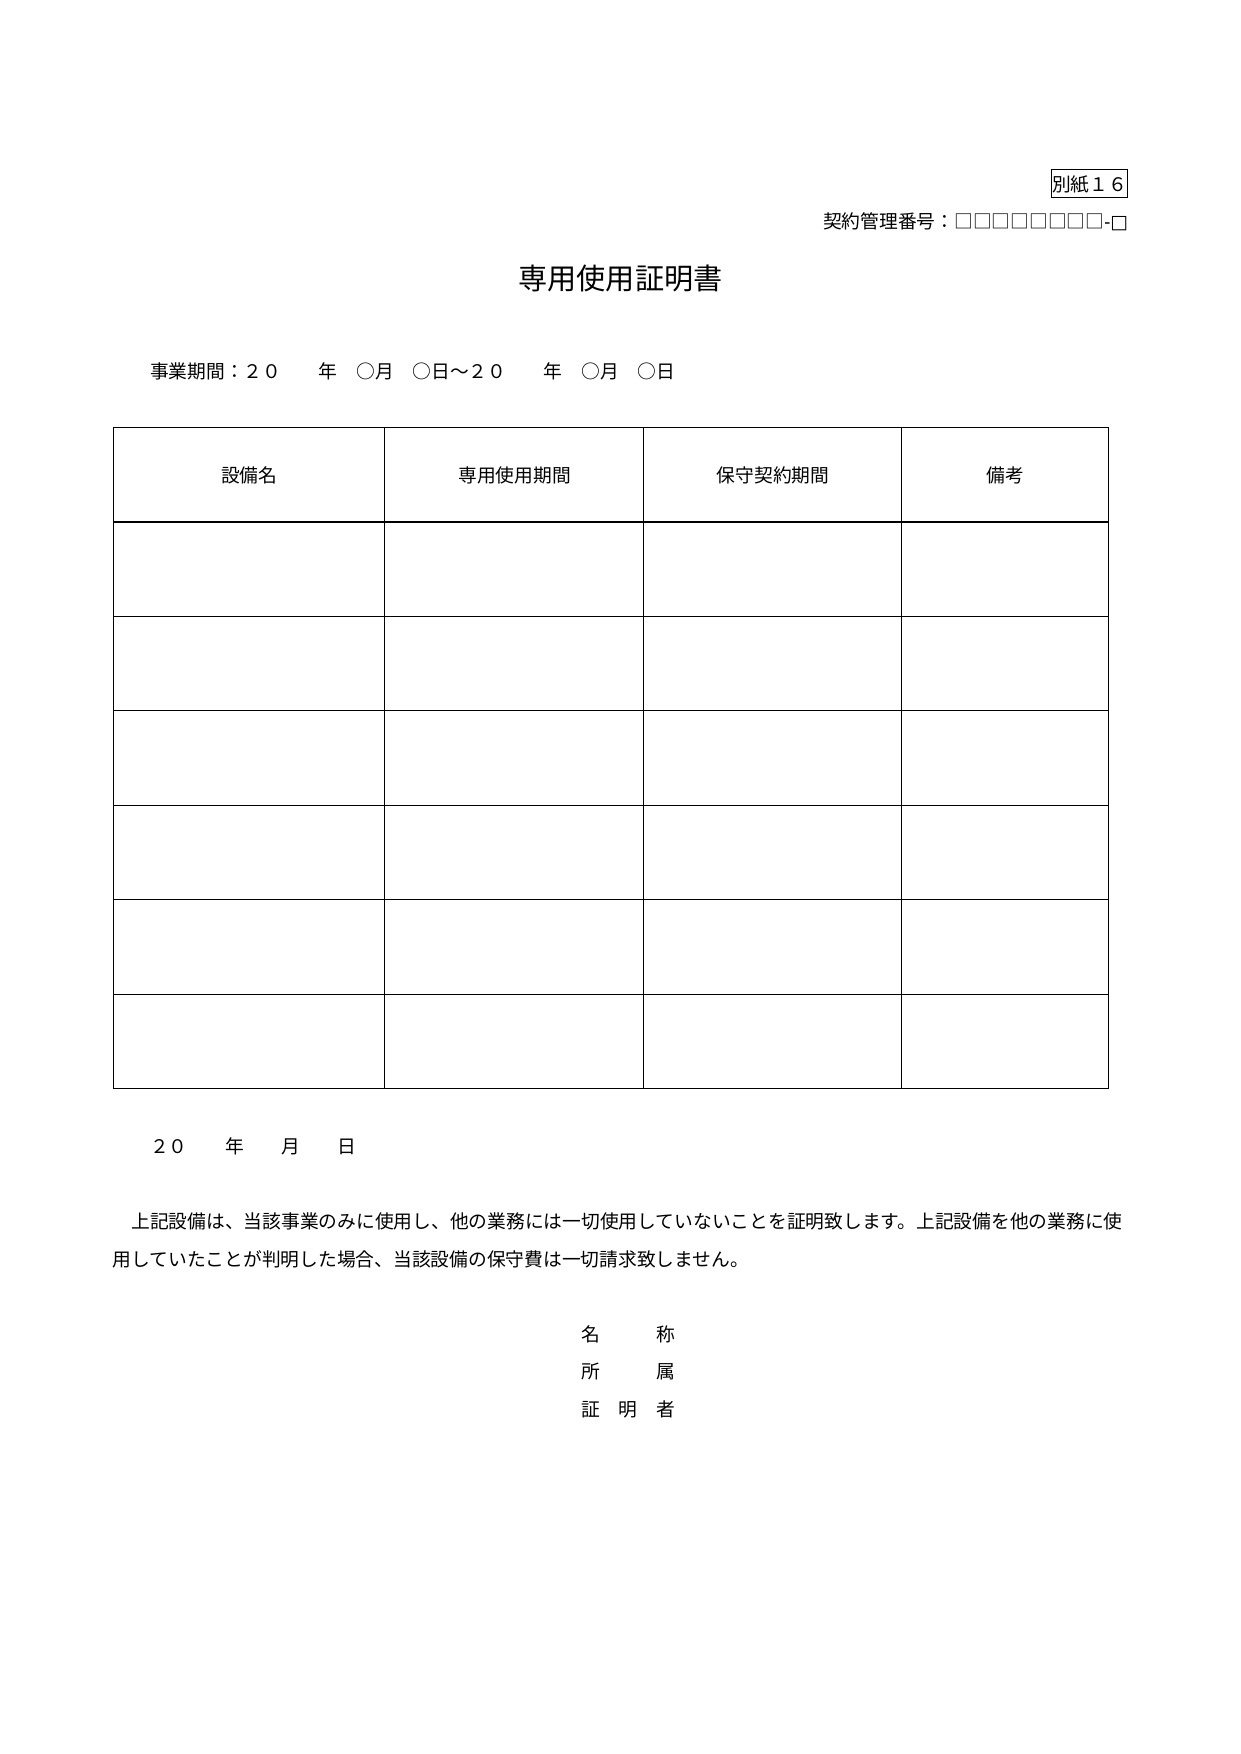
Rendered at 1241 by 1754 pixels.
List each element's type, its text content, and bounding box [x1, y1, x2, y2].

text 所 属 [581, 1352, 1128, 1389]
table_cell [114, 523, 384, 616]
table_cell [114, 900, 384, 994]
table_cell [644, 806, 901, 899]
table_cell [385, 806, 643, 899]
table_cell [644, 995, 901, 1088]
table_cell [114, 995, 384, 1088]
table_cell [114, 617, 384, 710]
table_cell [385, 900, 643, 994]
table_cell [902, 523, 1108, 616]
table_cell [902, 711, 1108, 805]
table_cell [385, 995, 643, 1088]
table_header 設備名 [114, 428, 384, 521]
table_cell [644, 617, 901, 710]
table_cell [902, 617, 1108, 710]
text 名 称 [581, 1314, 1128, 1352]
table_cell [385, 711, 643, 805]
table_cell [644, 900, 901, 994]
table_cell [902, 806, 1108, 899]
table_cell [644, 523, 901, 616]
text 別紙１６ [112, 164, 1128, 202]
text 上記設備は、当該事業のみに使用し、他の業務には一切使用していないことを証明致します。上記設備を他の業務に使用していたことが判明した場合、当該設備の保守費は一切請求致しません。 [112, 1202, 1128, 1277]
table_header 専用使用期間 [385, 428, 643, 521]
text ２０ 年 月 日 [150, 1127, 1128, 1164]
text 事業期間：２０ 年 ○月 ○日～２０ 年 ○月 ○日 [150, 352, 1128, 389]
table_header 備考 [902, 428, 1108, 521]
table_header 保守契約期間 [644, 428, 901, 521]
table_cell [902, 900, 1108, 994]
text 専用使用証明書 [112, 239, 1128, 314]
table_cell [385, 617, 643, 710]
table_cell [902, 995, 1108, 1088]
text 証 明 者 [581, 1389, 1128, 1427]
table_cell [644, 711, 901, 805]
table_cell [114, 806, 384, 899]
text 契約管理番号：□□□□□□□□-□ [112, 202, 1128, 239]
table_cell [114, 711, 384, 805]
table_cell [385, 523, 643, 616]
